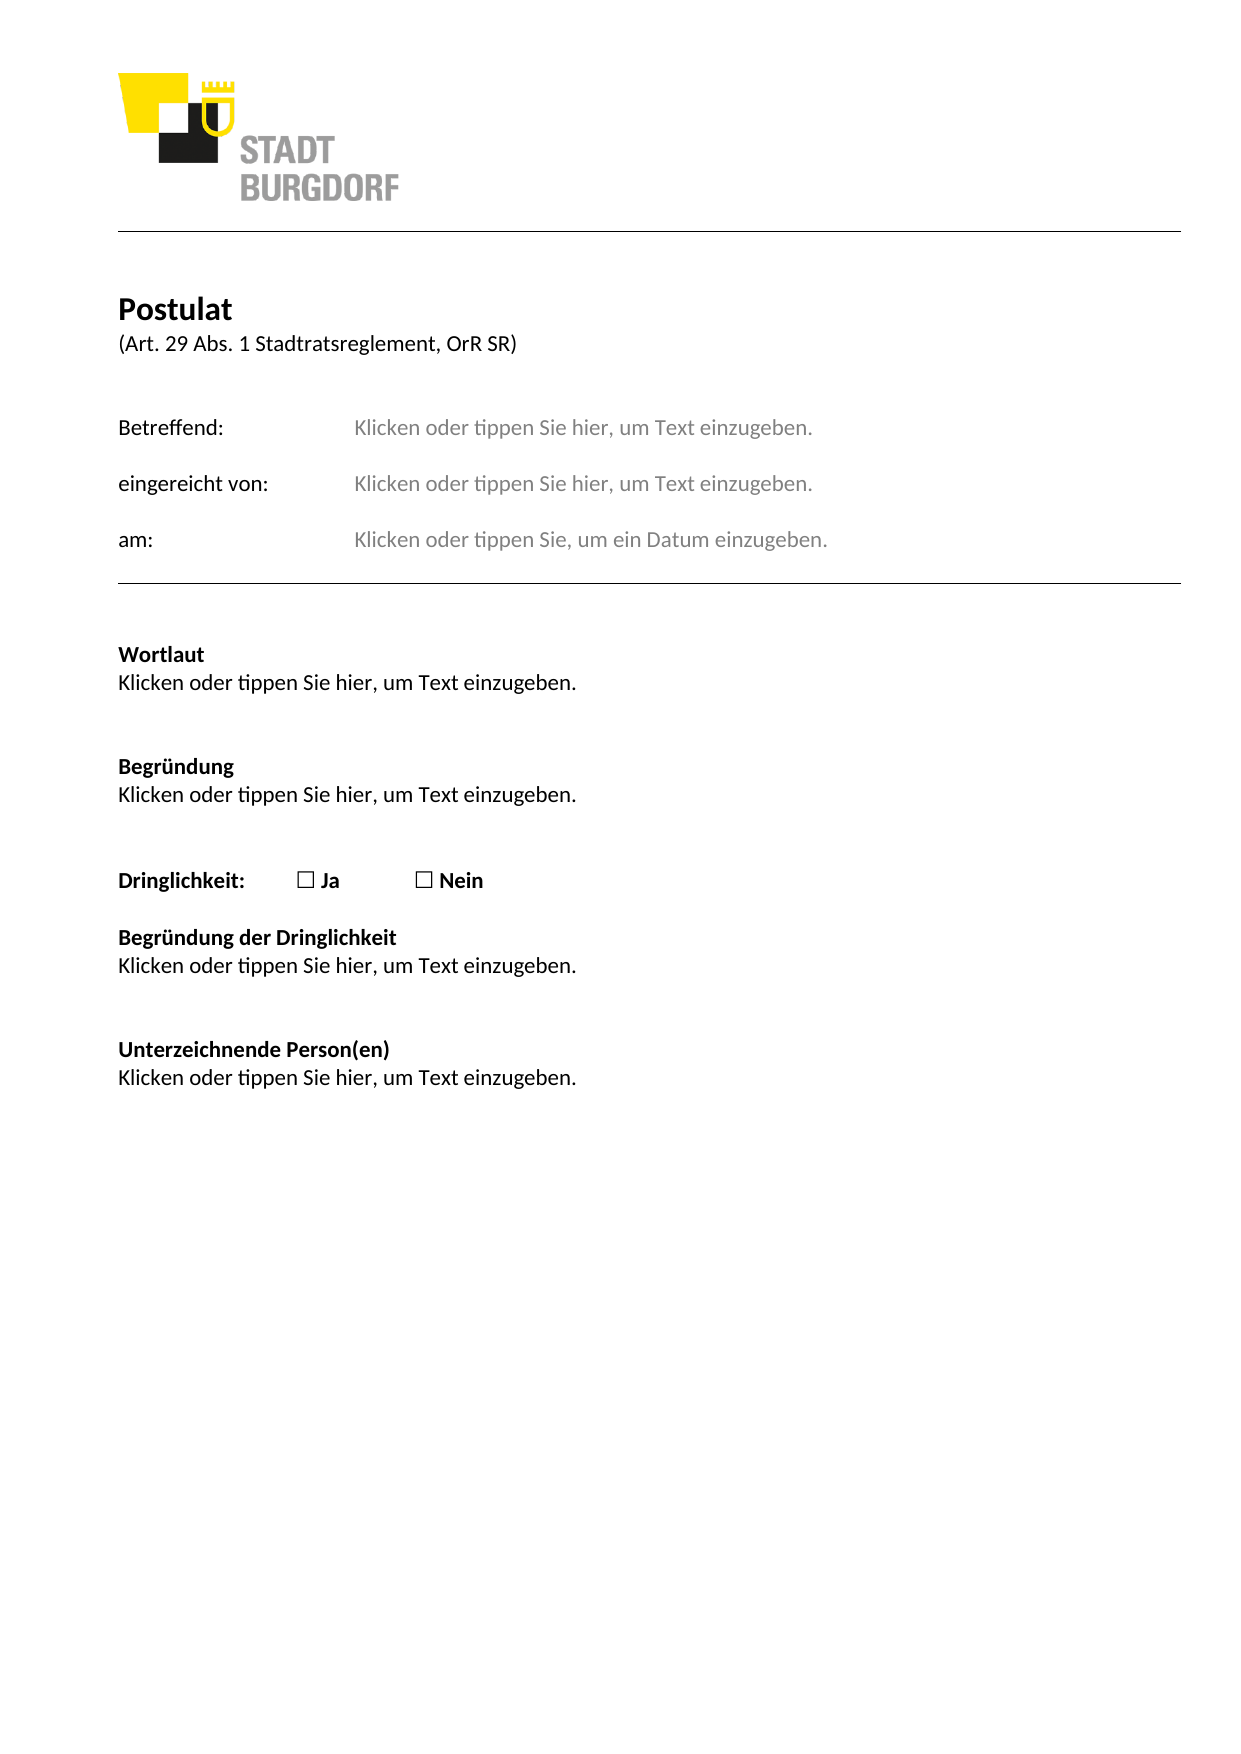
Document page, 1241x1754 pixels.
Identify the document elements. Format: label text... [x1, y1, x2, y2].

text Betreffend: [118, 413, 1181, 441]
picture [118, 73, 399, 201]
text Begründung [118, 752, 1181, 780]
text (Art. 29 Abs. 1 Stadtratsreglement, OrR SR) [118, 329, 1181, 357]
text Begründung der Dringlichkeit [118, 923, 1181, 951]
text Wortlaut [118, 640, 1181, 668]
text Dringlichkeit: Ja Nein [118, 864, 1181, 895]
text am: [118, 525, 1181, 553]
text Unterzeichnende Person(en) [118, 1036, 1181, 1063]
text Postulat [118, 288, 1181, 329]
text eingereicht von: [118, 469, 1181, 497]
